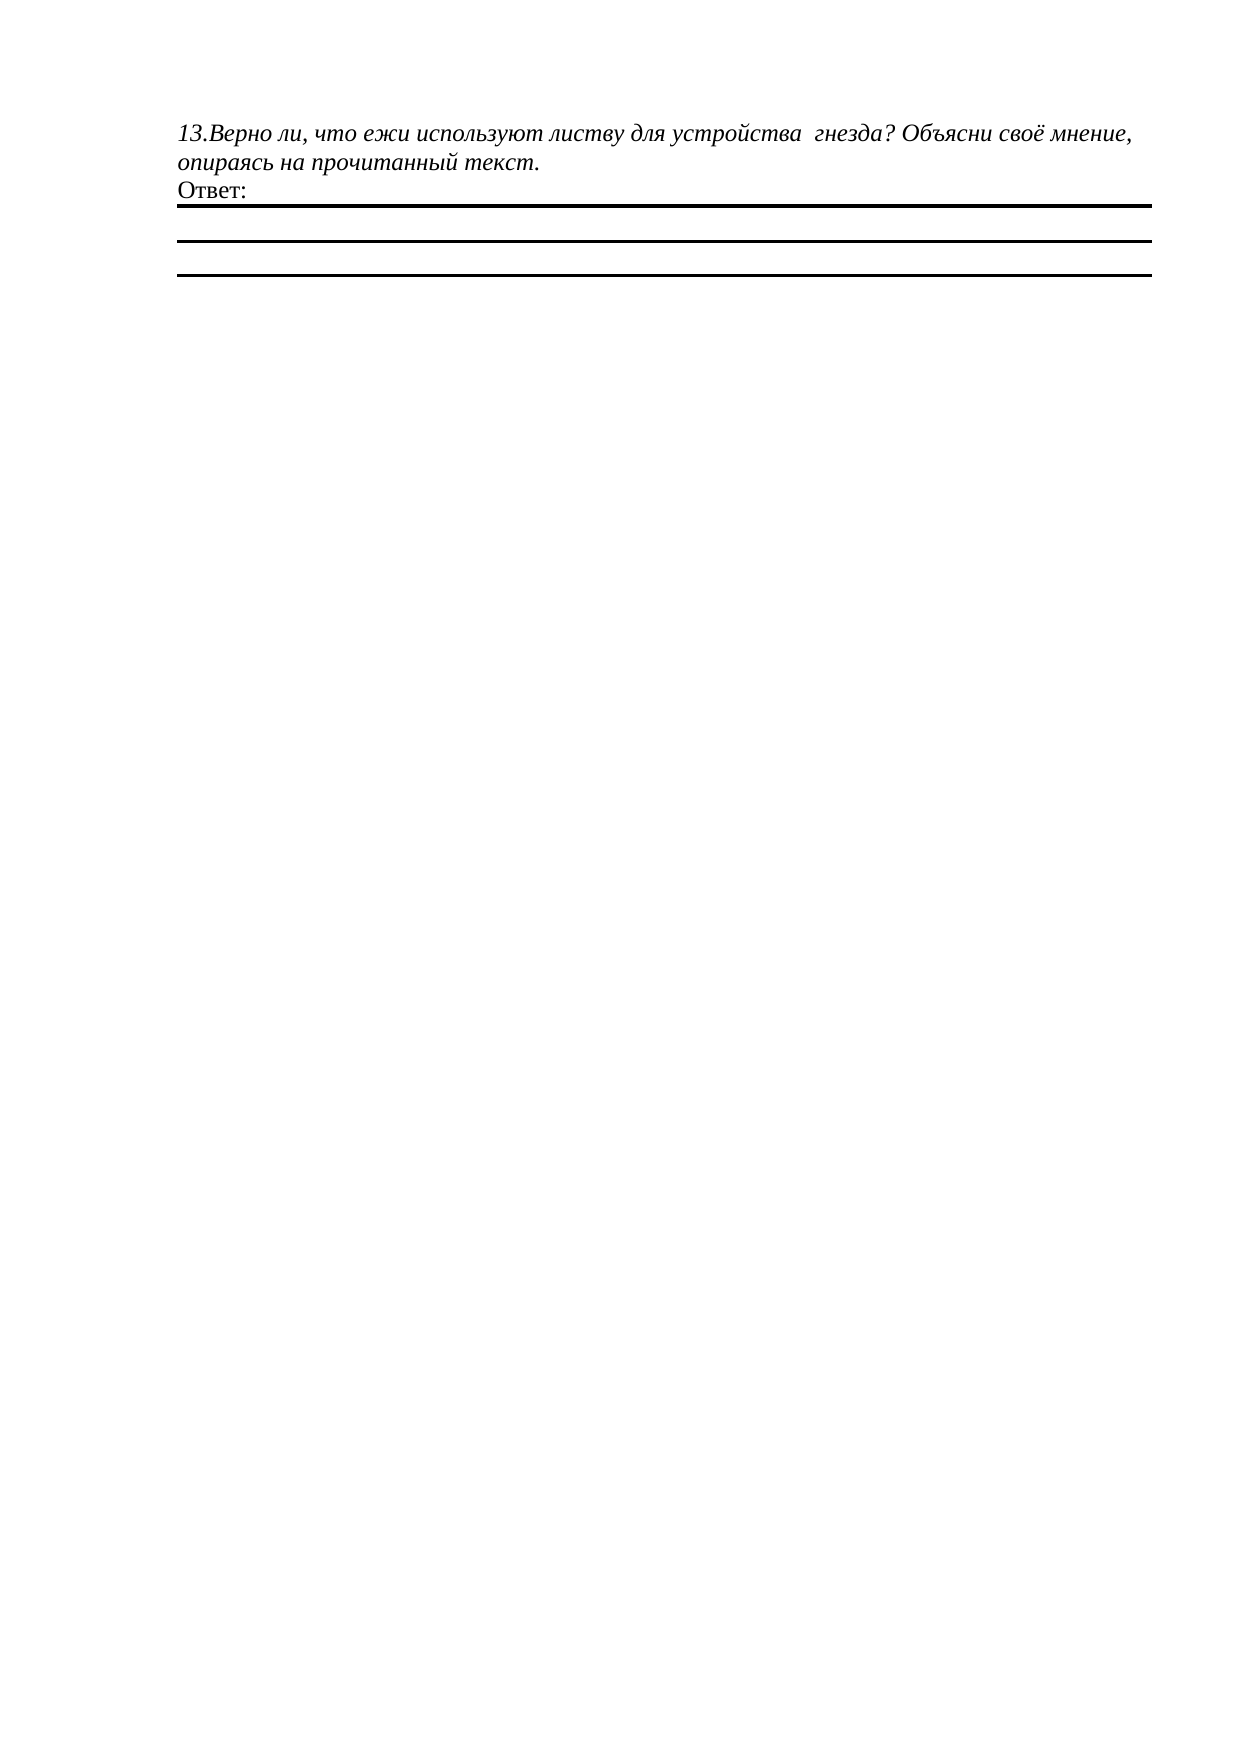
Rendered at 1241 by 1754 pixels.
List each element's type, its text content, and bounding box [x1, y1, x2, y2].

text 13.Верно ли, что ежи используют листву для устройства гнезда? Объясни своё мнение, опираясь на прочитанный текст. [177, 118, 1152, 176]
text Ответ: [177, 176, 1152, 204]
